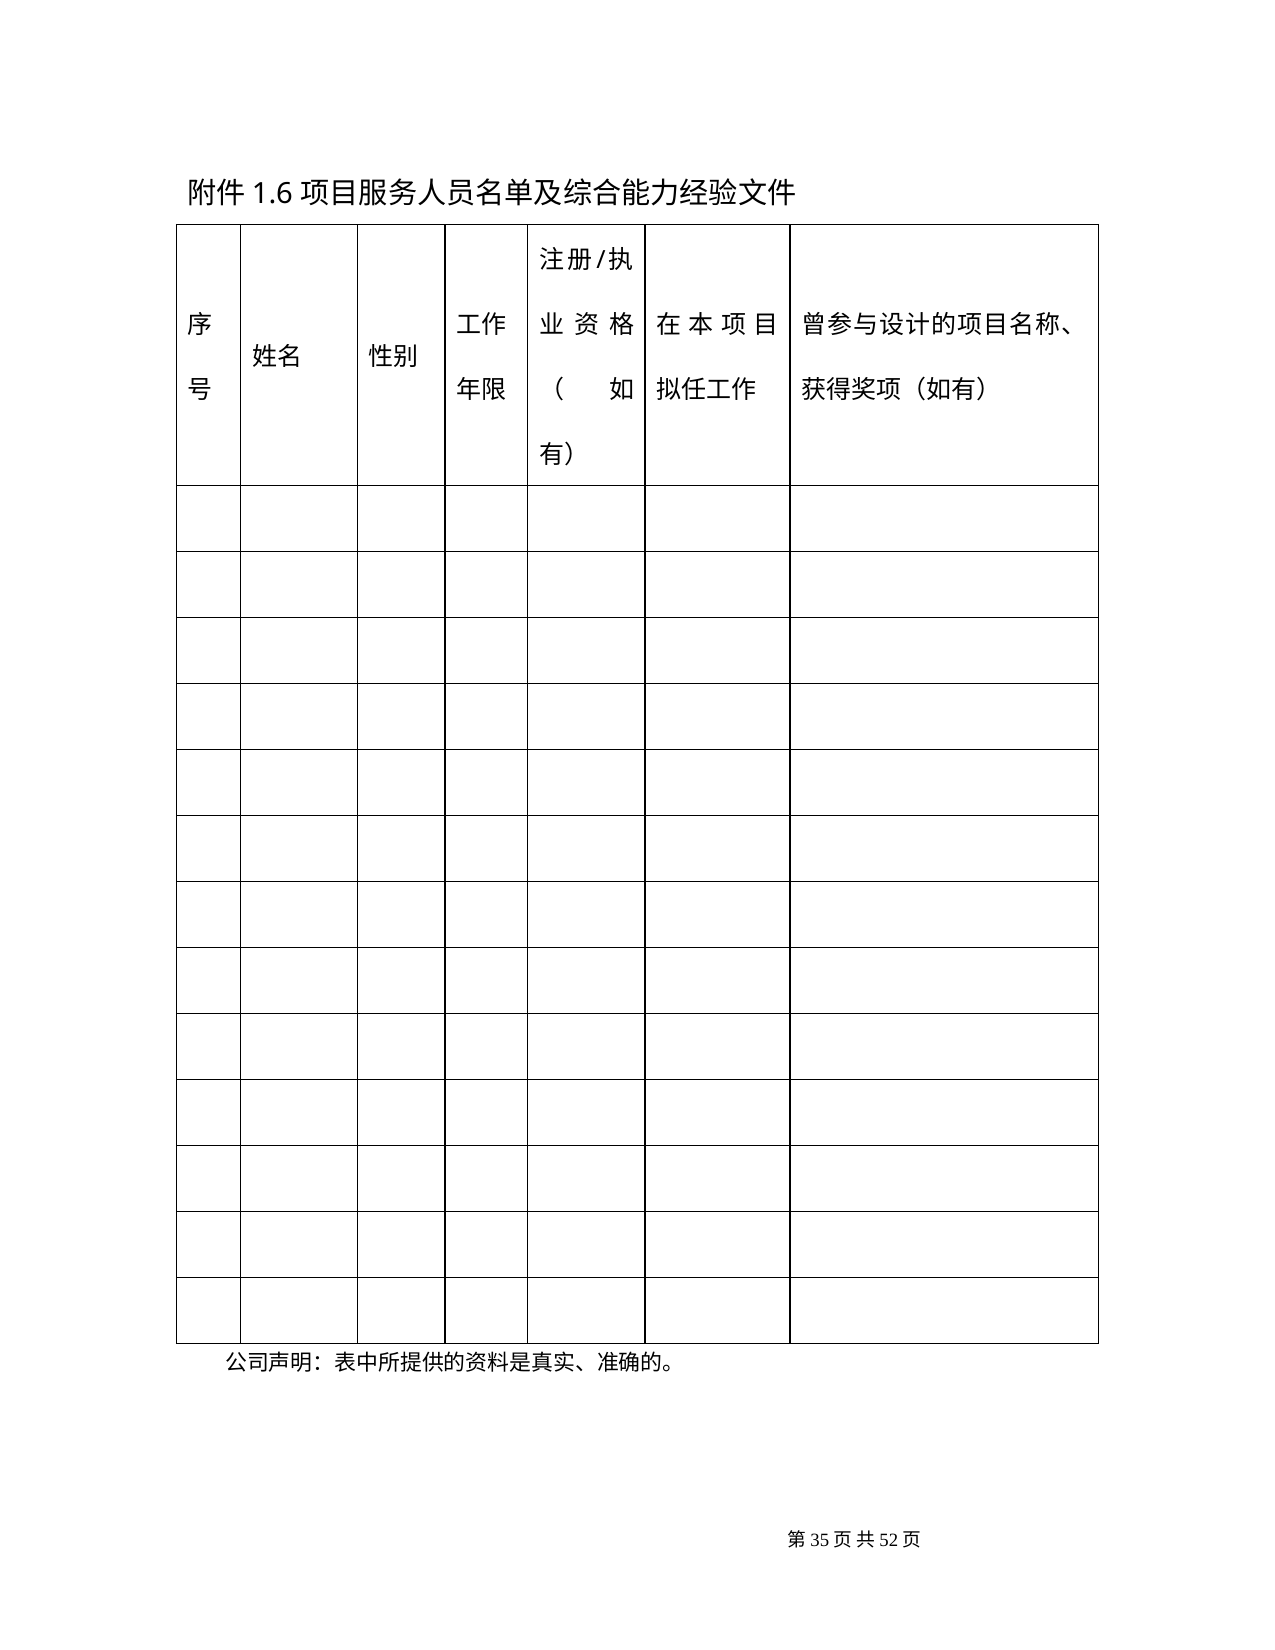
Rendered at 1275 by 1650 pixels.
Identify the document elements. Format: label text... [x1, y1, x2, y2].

table_cell [177, 816, 240, 881]
table_cell [646, 882, 789, 947]
table_cell [446, 948, 527, 1013]
table_cell [358, 750, 444, 815]
table_cell [528, 1212, 644, 1277]
table_cell [177, 948, 240, 1013]
table_cell [446, 882, 527, 947]
table_cell [446, 684, 527, 749]
table_cell [446, 1146, 527, 1211]
table_cell [646, 552, 789, 617]
table_cell [446, 816, 527, 881]
table_cell [177, 750, 240, 815]
table_cell [791, 750, 1098, 815]
table_cell [358, 1278, 444, 1343]
table_cell [241, 1014, 357, 1079]
text 附件1.6 项目服务人员名单及综合能力经验文件 [187, 159, 1087, 224]
table_cell [791, 552, 1098, 617]
table_cell [646, 1278, 789, 1343]
table_cell [528, 1014, 644, 1079]
table_cell [358, 684, 444, 749]
table_cell [791, 1080, 1098, 1145]
table_cell [446, 1212, 527, 1277]
table_header 工作 年限 [446, 225, 527, 485]
table_cell [177, 552, 240, 617]
table_cell [177, 1080, 240, 1145]
table_cell [358, 552, 444, 617]
table_cell [358, 1014, 444, 1079]
table_cell [241, 816, 357, 881]
table_cell [358, 816, 444, 881]
table_cell [241, 1212, 357, 1277]
table_cell [241, 882, 357, 947]
table_cell [446, 1014, 527, 1079]
table_cell [446, 750, 527, 815]
table_cell [358, 882, 444, 947]
table_cell [646, 816, 789, 881]
table_cell [358, 486, 444, 551]
table_cell [791, 684, 1098, 749]
table_cell [358, 948, 444, 1013]
table_cell [646, 750, 789, 815]
table_cell [528, 882, 644, 947]
table_cell [177, 486, 240, 551]
table_cell [358, 618, 444, 683]
table_cell [446, 1080, 527, 1145]
table_cell [177, 684, 240, 749]
table_header 曾参与设计的项目名称、获得奖项（如有） [791, 225, 1098, 485]
table_cell [358, 1146, 444, 1211]
table_cell [791, 618, 1098, 683]
table_cell [177, 618, 240, 683]
table_cell [177, 882, 240, 947]
table_cell [241, 1278, 357, 1343]
table_cell [528, 750, 644, 815]
table_header 注册/执业资格（如有） [528, 225, 644, 485]
table_cell [528, 816, 644, 881]
table_cell [791, 1014, 1098, 1079]
table_cell [528, 552, 644, 617]
table_cell [791, 948, 1098, 1013]
table_cell [241, 486, 357, 551]
table_cell [177, 1014, 240, 1079]
table_cell [791, 1146, 1098, 1211]
table_cell [791, 1278, 1098, 1343]
table_cell [791, 486, 1098, 551]
table_cell [528, 486, 644, 551]
table_cell [177, 1278, 240, 1343]
table_cell [177, 1146, 240, 1211]
table_header 在本项目拟任工作 [646, 225, 789, 485]
table_cell [241, 552, 357, 617]
table_cell [358, 1212, 444, 1277]
table_cell [646, 1014, 789, 1079]
table_cell [446, 618, 527, 683]
table_cell [241, 750, 357, 815]
table_cell [528, 948, 644, 1013]
table_cell [241, 618, 357, 683]
table_cell [791, 1212, 1098, 1277]
table_cell [528, 1146, 644, 1211]
table_cell [241, 948, 357, 1013]
table_header 序号 [177, 225, 240, 485]
table_cell [646, 618, 789, 683]
table_cell [646, 684, 789, 749]
table_cell [241, 684, 357, 749]
table_cell [528, 684, 644, 749]
table_cell [446, 1278, 527, 1343]
table_cell [446, 552, 527, 617]
table_cell [241, 1146, 357, 1211]
text 公司声明：表中所提供的资料是真实、准确的。 [187, 1344, 1087, 1377]
table_header 性别 [358, 225, 444, 485]
table_cell [358, 1080, 444, 1145]
table_cell [646, 486, 789, 551]
table_cell [177, 1212, 240, 1277]
table_cell [646, 1146, 789, 1211]
table_cell [241, 1080, 357, 1145]
table_cell [446, 486, 527, 551]
table_cell [646, 948, 789, 1013]
table_cell [528, 1080, 644, 1145]
table_header 姓名 [241, 225, 357, 485]
table_cell [646, 1080, 789, 1145]
table_cell [791, 816, 1098, 881]
table_cell [528, 1278, 644, 1343]
table_cell [791, 882, 1098, 947]
table_cell [646, 1212, 789, 1277]
table_cell [528, 618, 644, 683]
